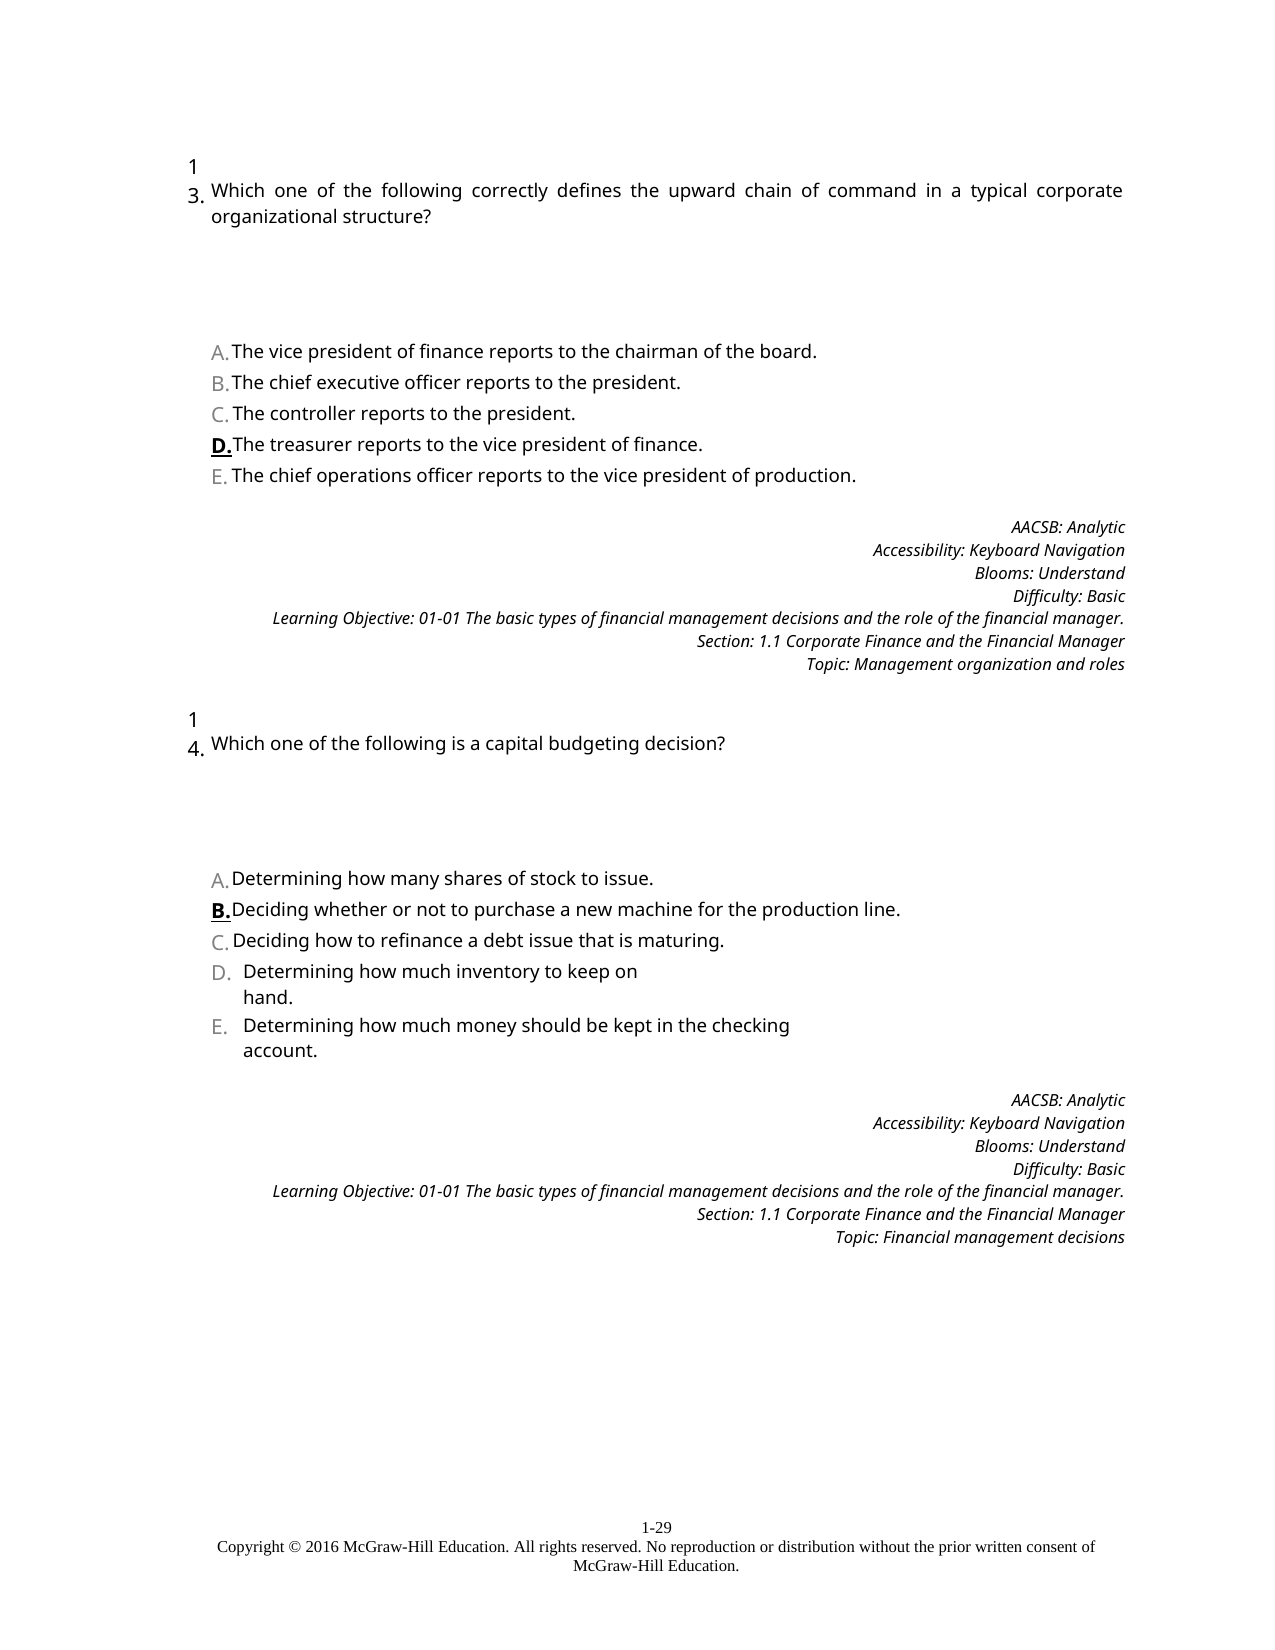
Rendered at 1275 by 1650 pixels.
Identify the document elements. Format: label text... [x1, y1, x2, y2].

table_header AACSB: Analytic Accessibility: Keyboard Navigation Blooms: Understand Difficulty: Basic Learning Objective: 01-01 The basic types of financial management decisions and the role of the financial manager. Section: 1.1 Corporate Finance and the Financial Manager Topic: Financial management decisions [188, 1089, 1125, 1276]
table_header AACSB: Analytic Accessibility: Keyboard Navigation Blooms: Understand Difficulty: Basic Learning Objective: 01-01 The basic types of financial management decisions and the role of the financial manager. Section: 1.1 Corporate Finance and the Financial Manager Topic: Management organization and roles [188, 516, 1125, 703]
table_header 13. [188, 153, 211, 491]
table_header [211, 706, 1125, 1063]
table_header [211, 153, 1125, 491]
table_header 14. [188, 706, 211, 1063]
